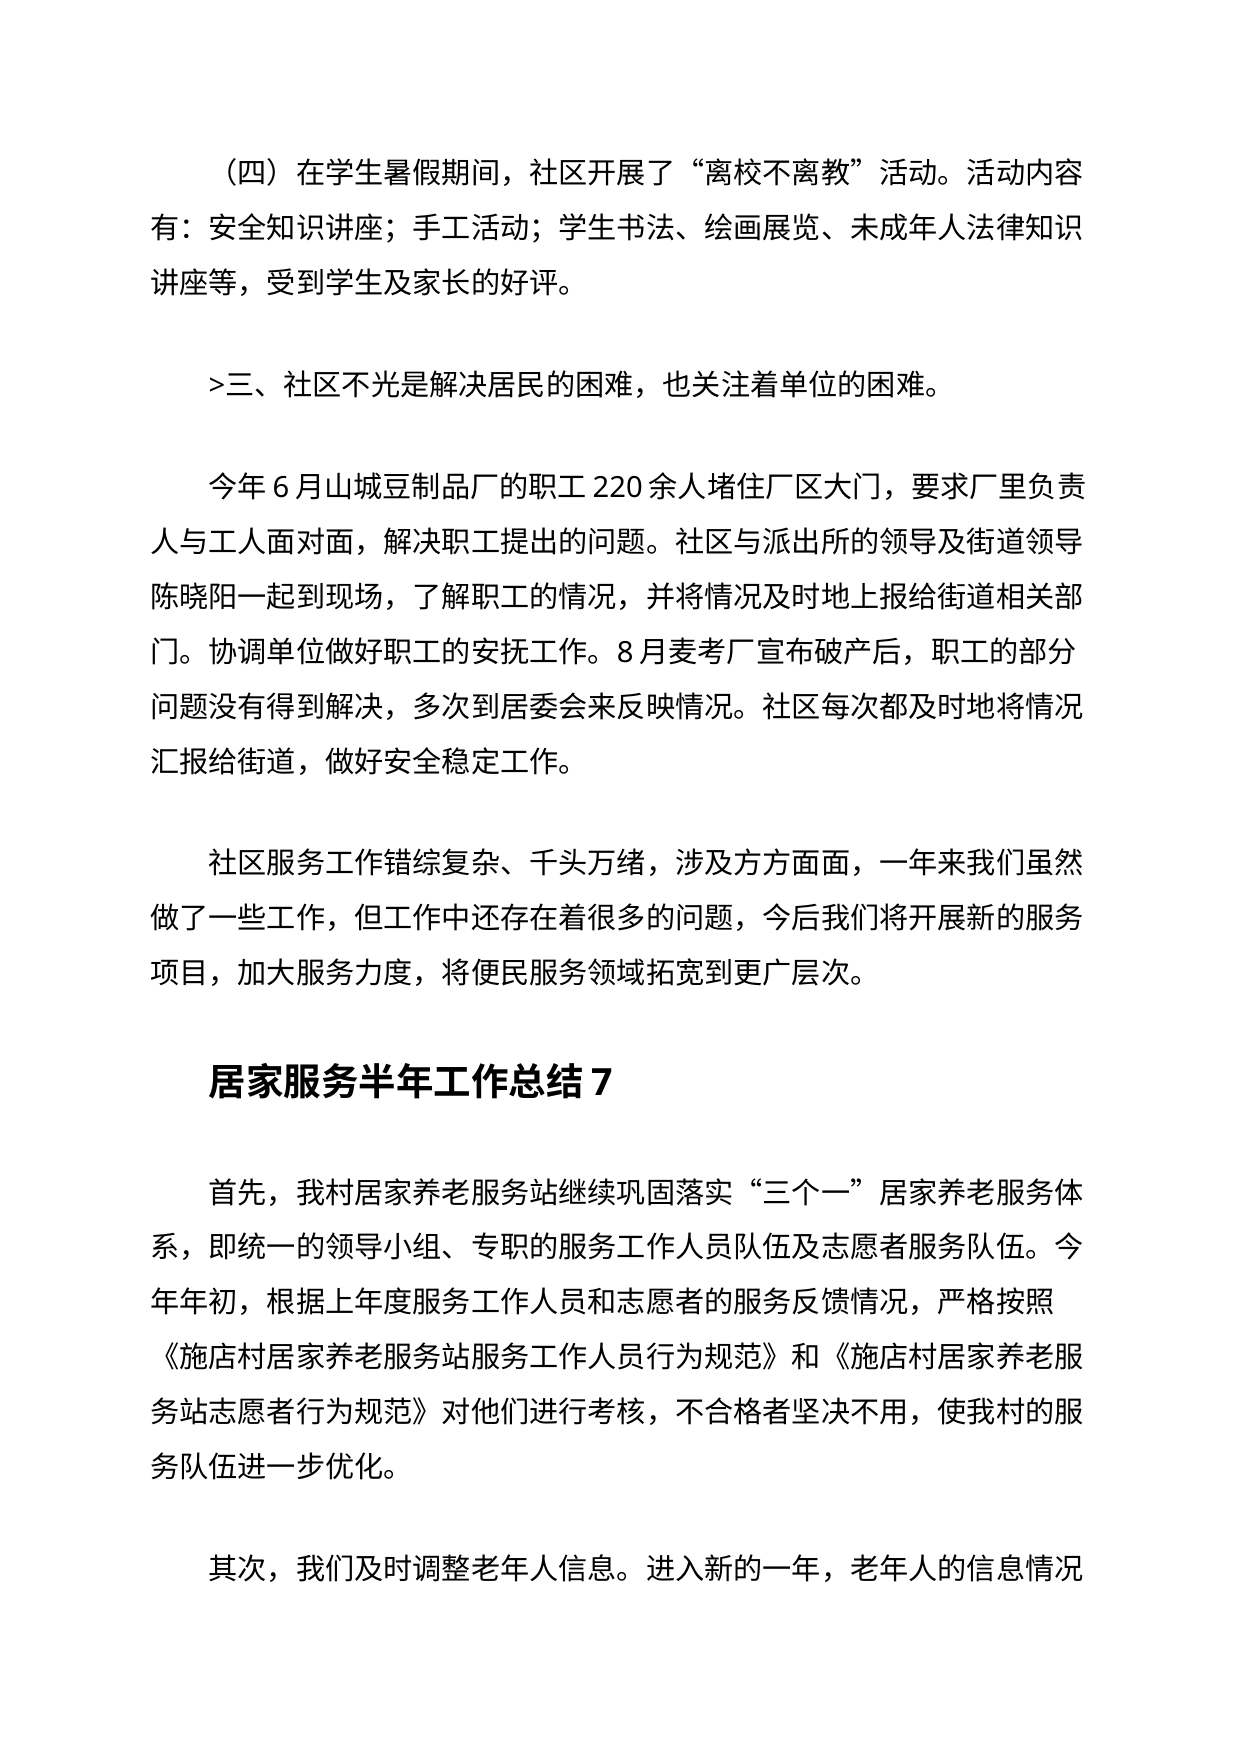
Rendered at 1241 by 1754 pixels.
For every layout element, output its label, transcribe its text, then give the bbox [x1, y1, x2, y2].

text 居家服务半年工作总结7 [150, 1052, 1090, 1106]
text （四）在学生暑假期间，社区开展了“离校不离教”活动。活动内容有：安全知识讲座；手工活动；学生书法、绘画展览、未成年人法律知识讲座等，受到学生及家长的好评。 [150, 150, 1090, 302]
text >三、社区不光是解决居民的困难，也关注着单位的困难。 [150, 362, 1090, 404]
text 首先，我村居家养老服务站继续巩固落实“三个一”居家养老服务体系，即统一的领导小组、专职的服务工作人员队伍及志愿者服务队伍。今年年初，根据上年度服务工作人员和志愿者的服务反馈情况，严格按照《施店村居家养老服务站服务工作人员行为规范》和《施店村居家养老服务站志愿者行为规范》对他们进行考核，不合格者坚决不用，使我村的服务队伍进一步优化。 [150, 1169, 1090, 1486]
text 社区服务工作错综复杂、千头万绪，涉及方方面面，一年来我们虽然做了一些工作，但工作中还存在着很多的问题，今后我们将开展新的服务项目，加大服务力度，将便民服务领域拓宽到更广层次。 [150, 840, 1090, 992]
text 今年6月山城豆制品厂的职工220余人堵住厂区大门，要求厂里负责人与工人面对面，解决职工提出的问题。社区与派出所的领导及街道领导陈晓阳一起到现场，了解职工的情况，并将情况及时地上报给街道相关部门。协调单位做好职工的安抚工作。8月麦考厂宣布破产后，职工的部分问题没有得到解决，多次到居委会来反映情况。社区每次都及时地将情况汇报给街道，做好安全稳定工作。 [150, 463, 1090, 781]
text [150, 1545, 1090, 1588]
